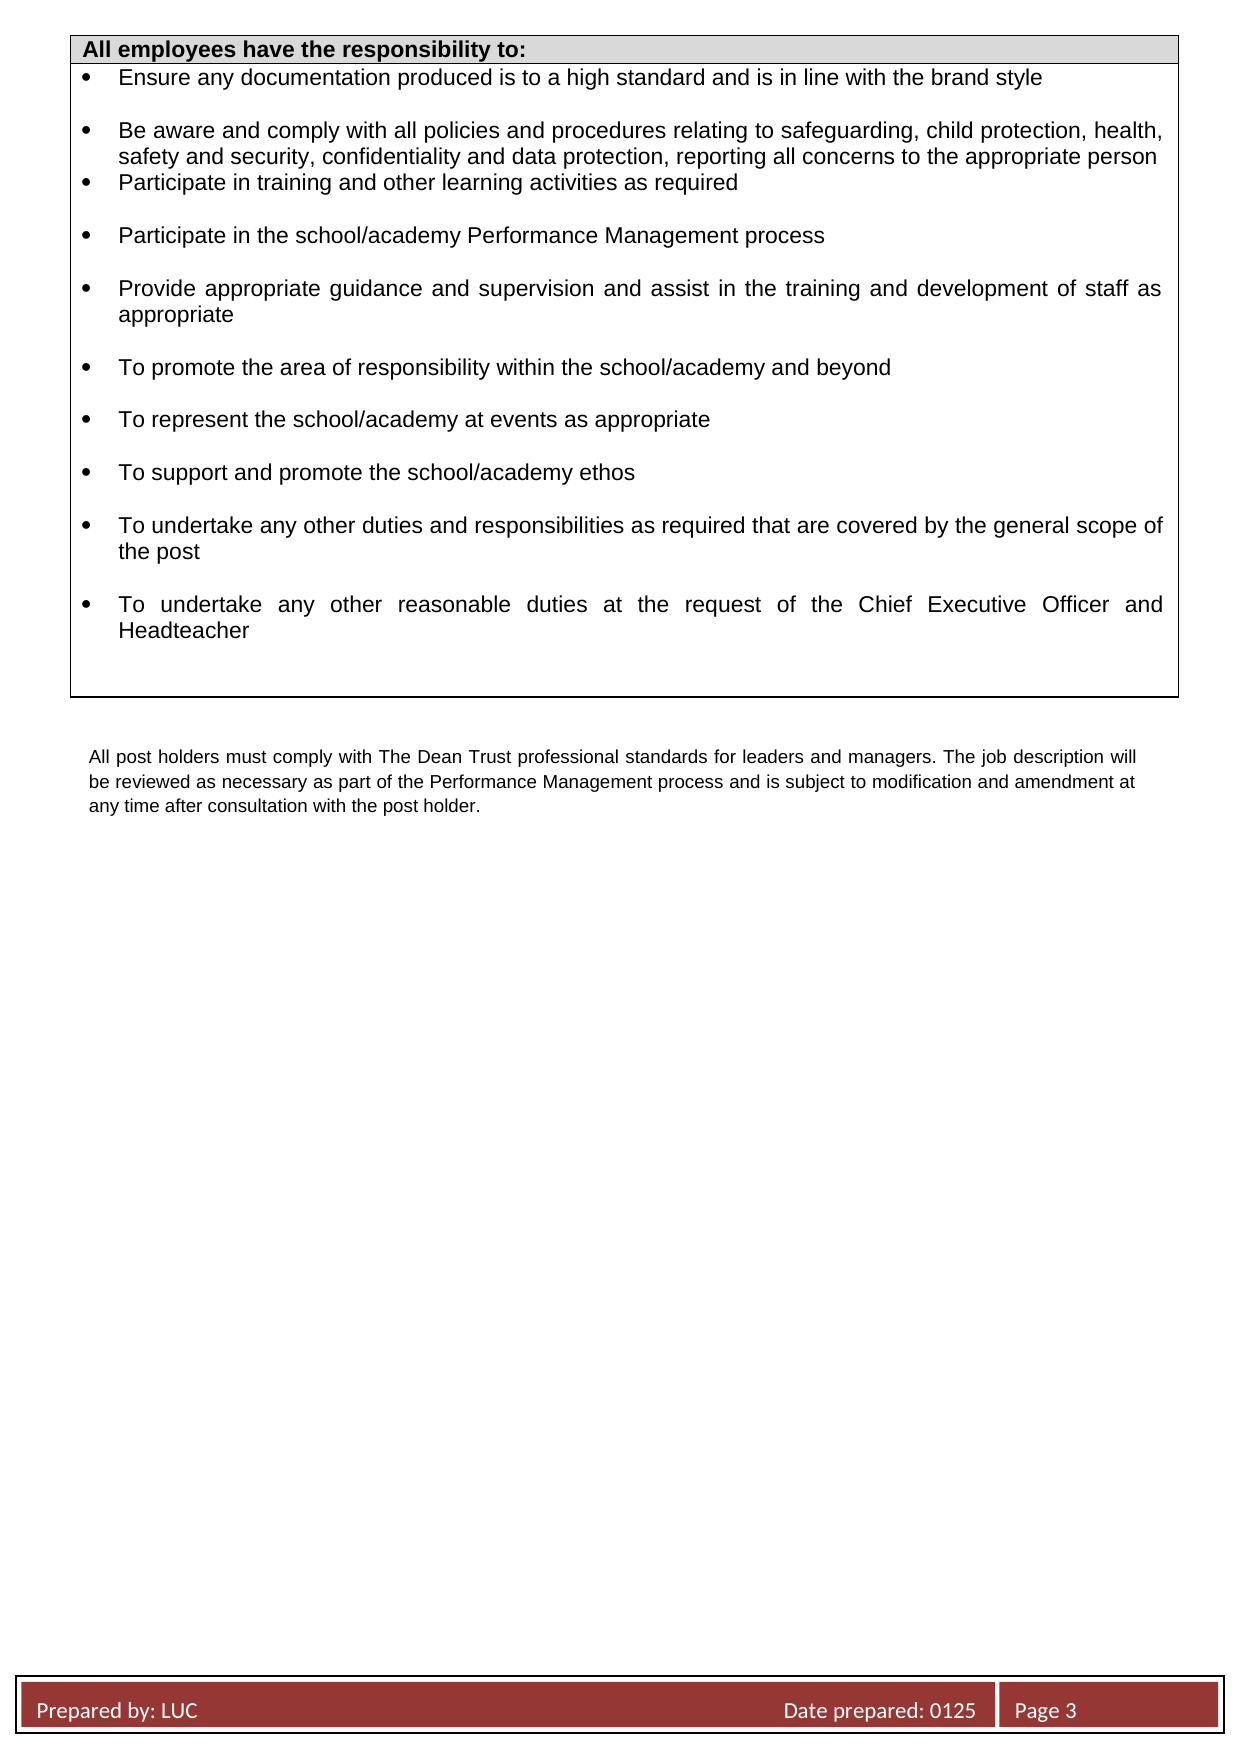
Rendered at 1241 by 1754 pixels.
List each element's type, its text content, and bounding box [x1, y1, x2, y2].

text All post holders must comply with The Dean Trust professional standards for leaders and managers. The job description will be reviewed as necessary as part of the Performance Management process and is subject to modification and amendment at any time after consultation with the post holder. [89, 746, 1137, 817]
table_cell Ensure any documentation produced is to a high standard and is in line with the brand style Be aware and comply with all policies and procedures relating to safeguarding, child protection, health, safety and security, confidentiality and data protection, reporting all concerns to the appropriate person Participate in training and other learning activities as required Participate in the school/academy Performance Management process Provide appropriate guidance and supervision and assist in the training and development of staff as appropriate To promote the area of responsibility within the school/academy and beyond To represent the school/academy at events as appropriate To support and promote the school/academy ethos To undertake any other duties and responsibilities as required that are covered by the general scope of the post To undertake any other reasonable duties at the request of the Chief Executive Officer and Headteacher [71, 64, 1178, 696]
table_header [71, 36, 1178, 63]
